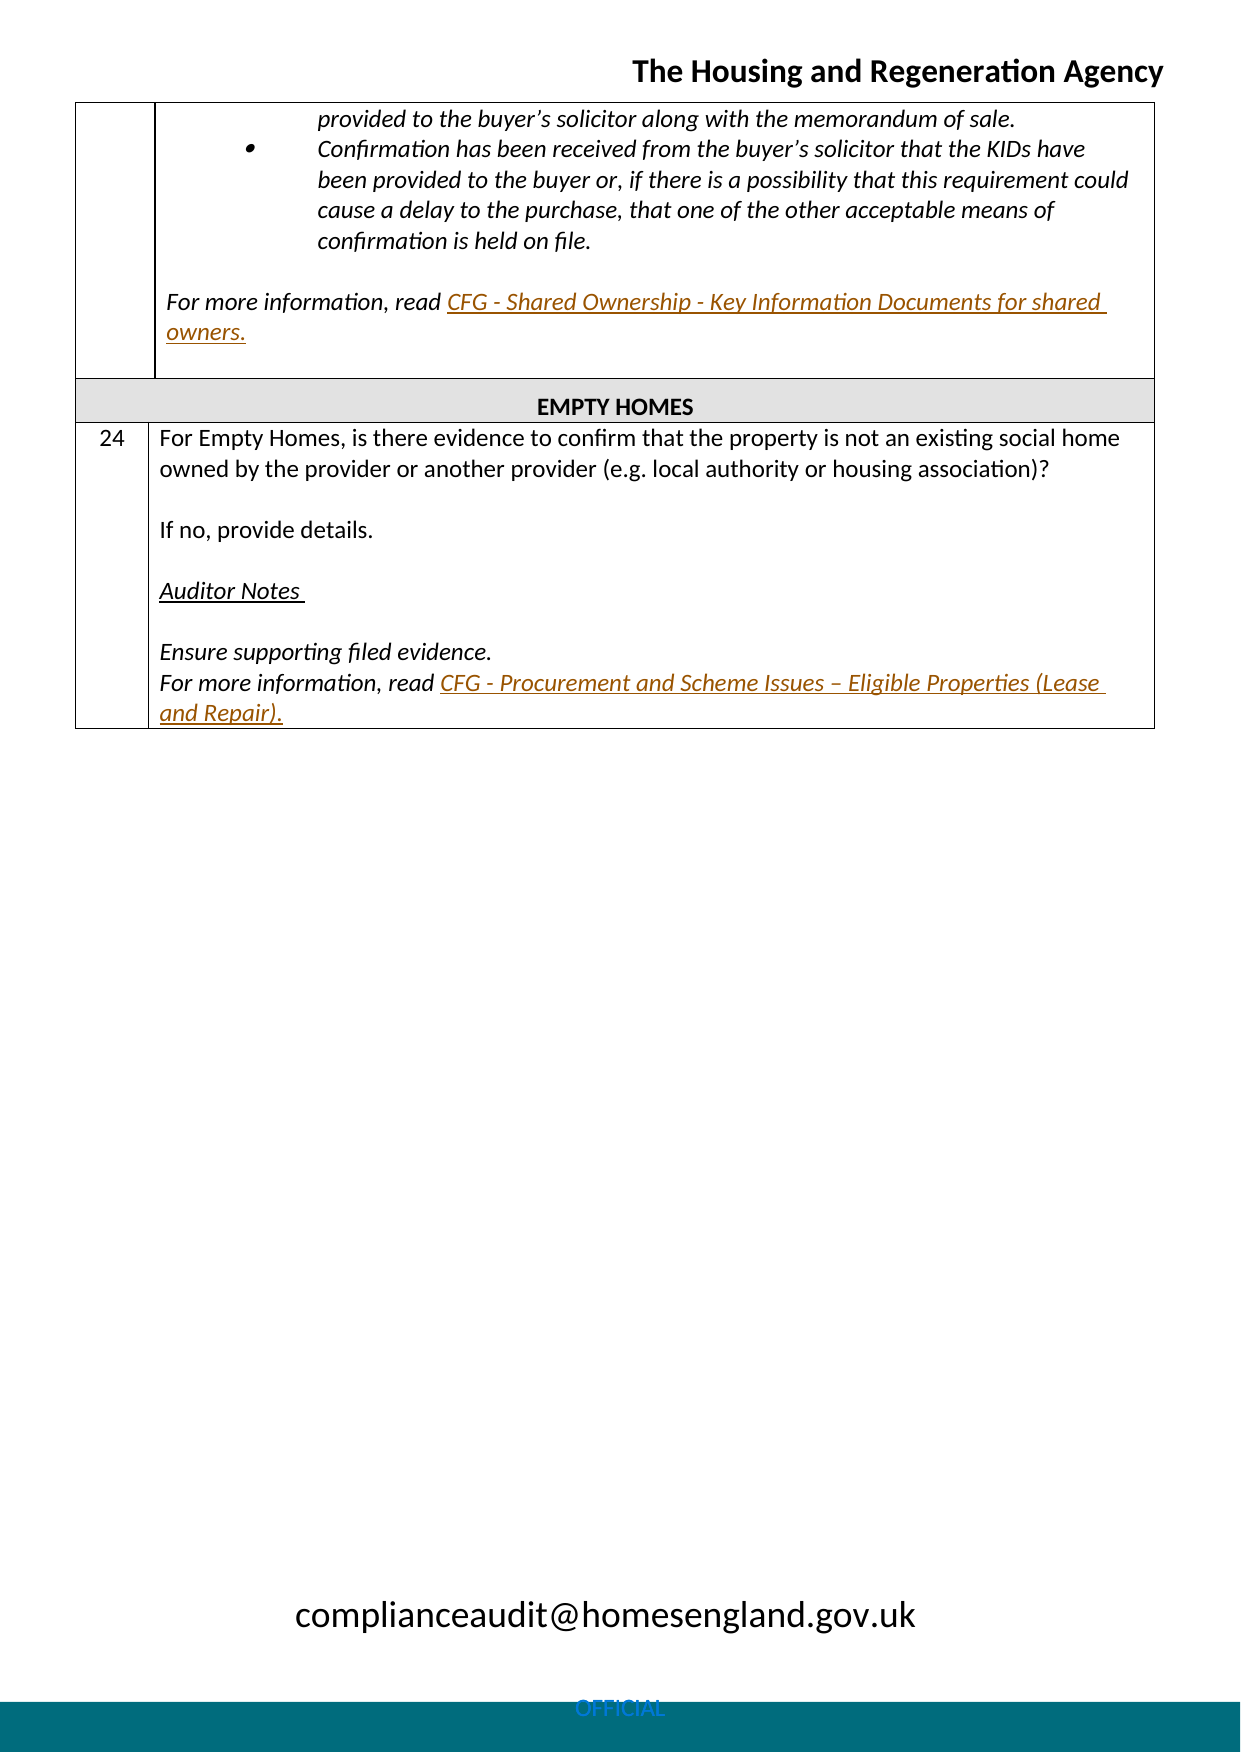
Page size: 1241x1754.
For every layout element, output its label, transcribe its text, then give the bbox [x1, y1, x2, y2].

table_cell 23 [76, 103, 154, 377]
table_cell EMPTY HOMES [76, 379, 1154, 422]
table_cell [156, 103, 1154, 377]
table_cell For Empty Homes, is there evidence to confirm that the property is not an existing social home owned by the provider or another provider (e.g. local authority or housing association)? If no, provide details. Auditor Notes Ensure supporting filed evidence. For more information, read CFG - Procurement and Scheme Issues – Eligible Properties (Lease and Repair). [149, 423, 1154, 728]
table_cell 24 [76, 423, 148, 728]
